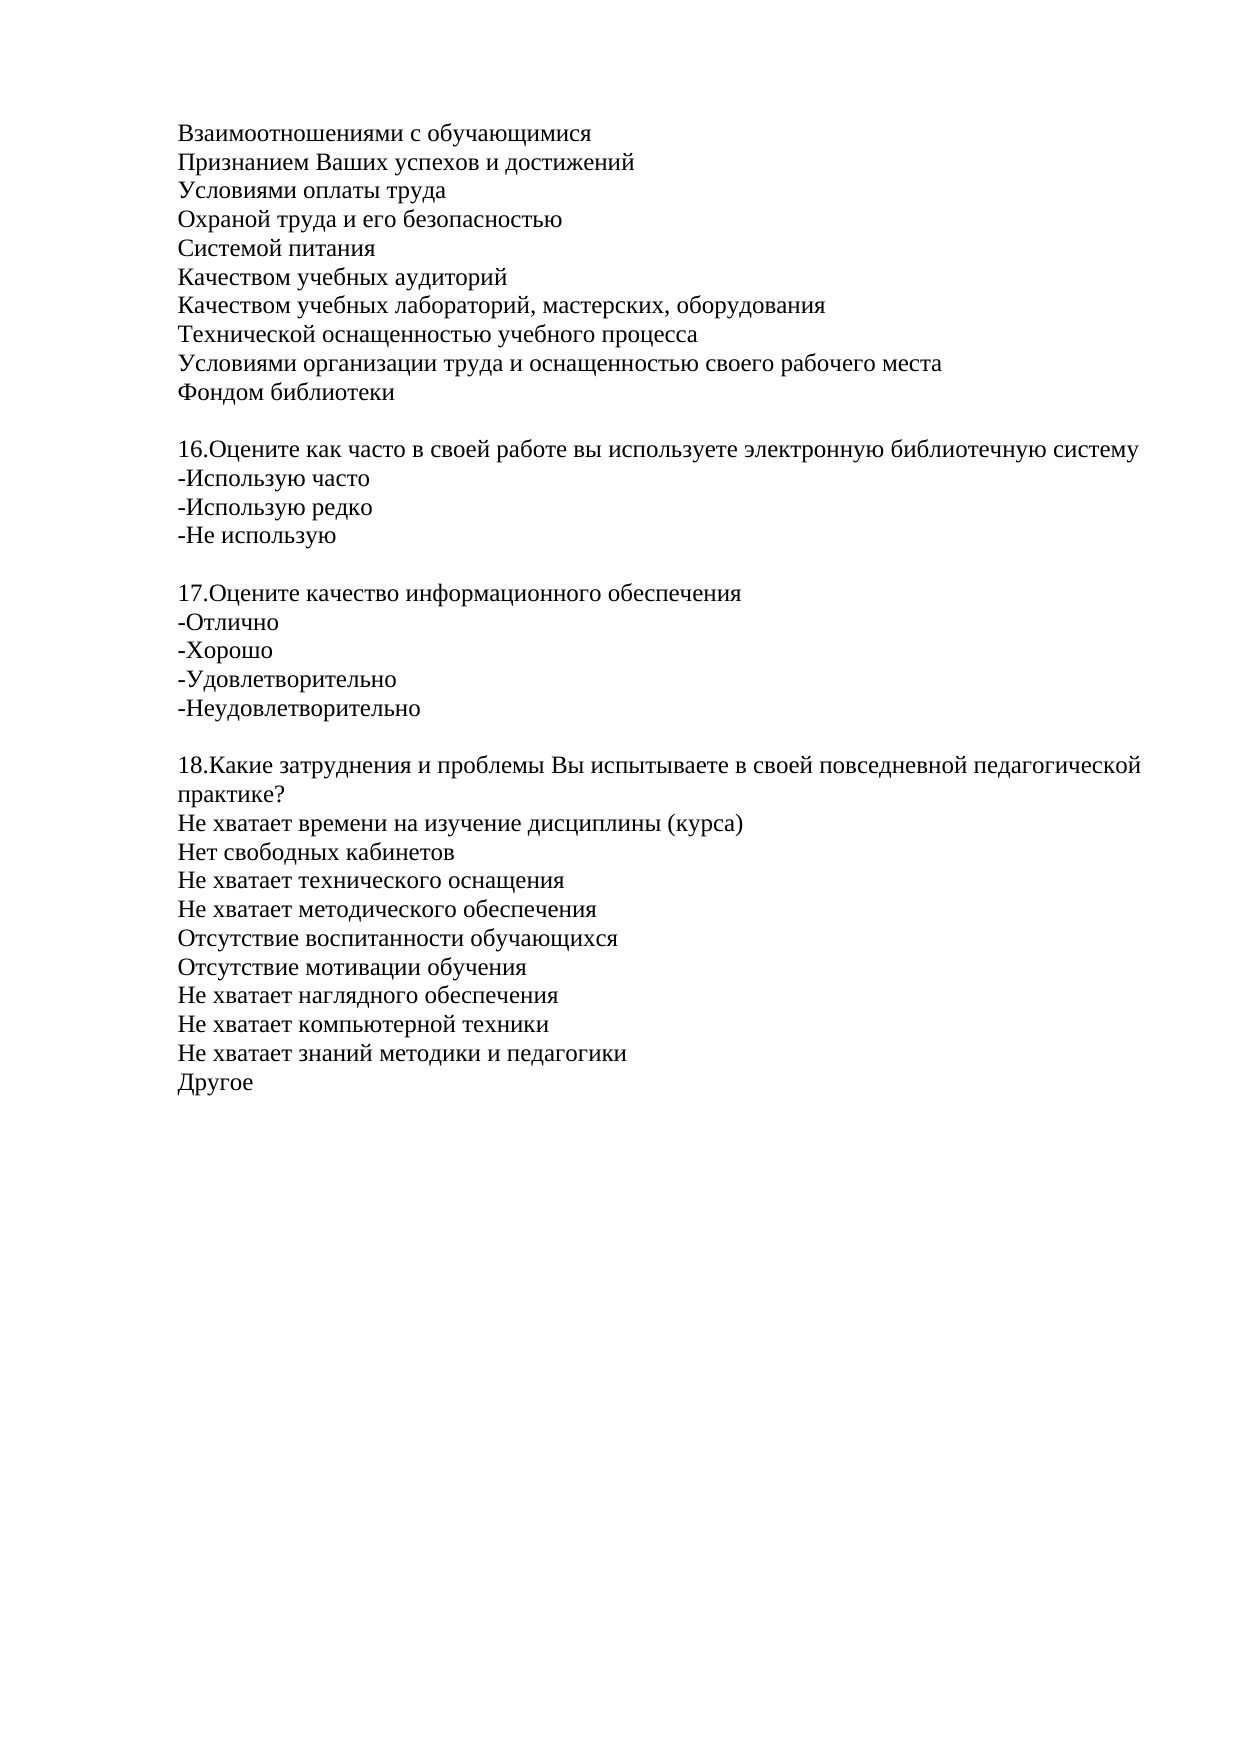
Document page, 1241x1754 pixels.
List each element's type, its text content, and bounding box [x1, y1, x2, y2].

text 17.Оцените качество информационного обеспечения -Отлично [177, 578, 1152, 636]
text Качеством учебных аудиторий [177, 262, 1152, 291]
text Условиями организации труда и оснащенностью своего рабочего места [177, 348, 1152, 377]
text Качеством учебных лабораторий, мастерских, оборудования [177, 291, 1152, 319]
text -Использую редко [177, 492, 1152, 521]
text -Удовлетворительно [177, 664, 1152, 693]
text -Не использую [177, 521, 1152, 549]
text -Использую часто [177, 463, 1152, 492]
text Не хватает технического оснащения [177, 866, 1152, 894]
text 16.Оцените как часто в своей работе вы используете электронную библиотечную систему [177, 434, 1152, 463]
text Отсутствие воспитанности обучающихся [177, 923, 1152, 952]
text Отсутствие мотивации обучения [177, 952, 1152, 981]
text Взаимоотношениями с обучающимися [177, 118, 1152, 147]
text Фондом библиотеки [177, 377, 1152, 406]
text Технической оснащенностью учебного процесса [177, 319, 1152, 348]
text -Хорошо [177, 636, 1152, 664]
text Условиями оплаты труда [177, 176, 1152, 204]
text Не хватает компьютерной техники [177, 1009, 1152, 1038]
text Признанием Ваших успехов и достижений [177, 147, 1152, 176]
text Не хватает наглядного обеспечения [177, 981, 1152, 1009]
text 18.Какие затруднения и проблемы Вы испытываете в своей повседневной педагогической практике? Не хватает времени на изучение дисциплины (курса) [177, 751, 1152, 837]
text Не хватает методического обеспечения [177, 894, 1152, 923]
text Не хватает знаний методики и педагогики [177, 1038, 1152, 1067]
text Другое [177, 1067, 1152, 1096]
text Нет свободных кабинетов [177, 837, 1152, 866]
text Системой питания [177, 233, 1152, 262]
text -Неудовлетворительно [177, 693, 1152, 722]
text Охраной труда и его безопасностью [177, 204, 1152, 233]
